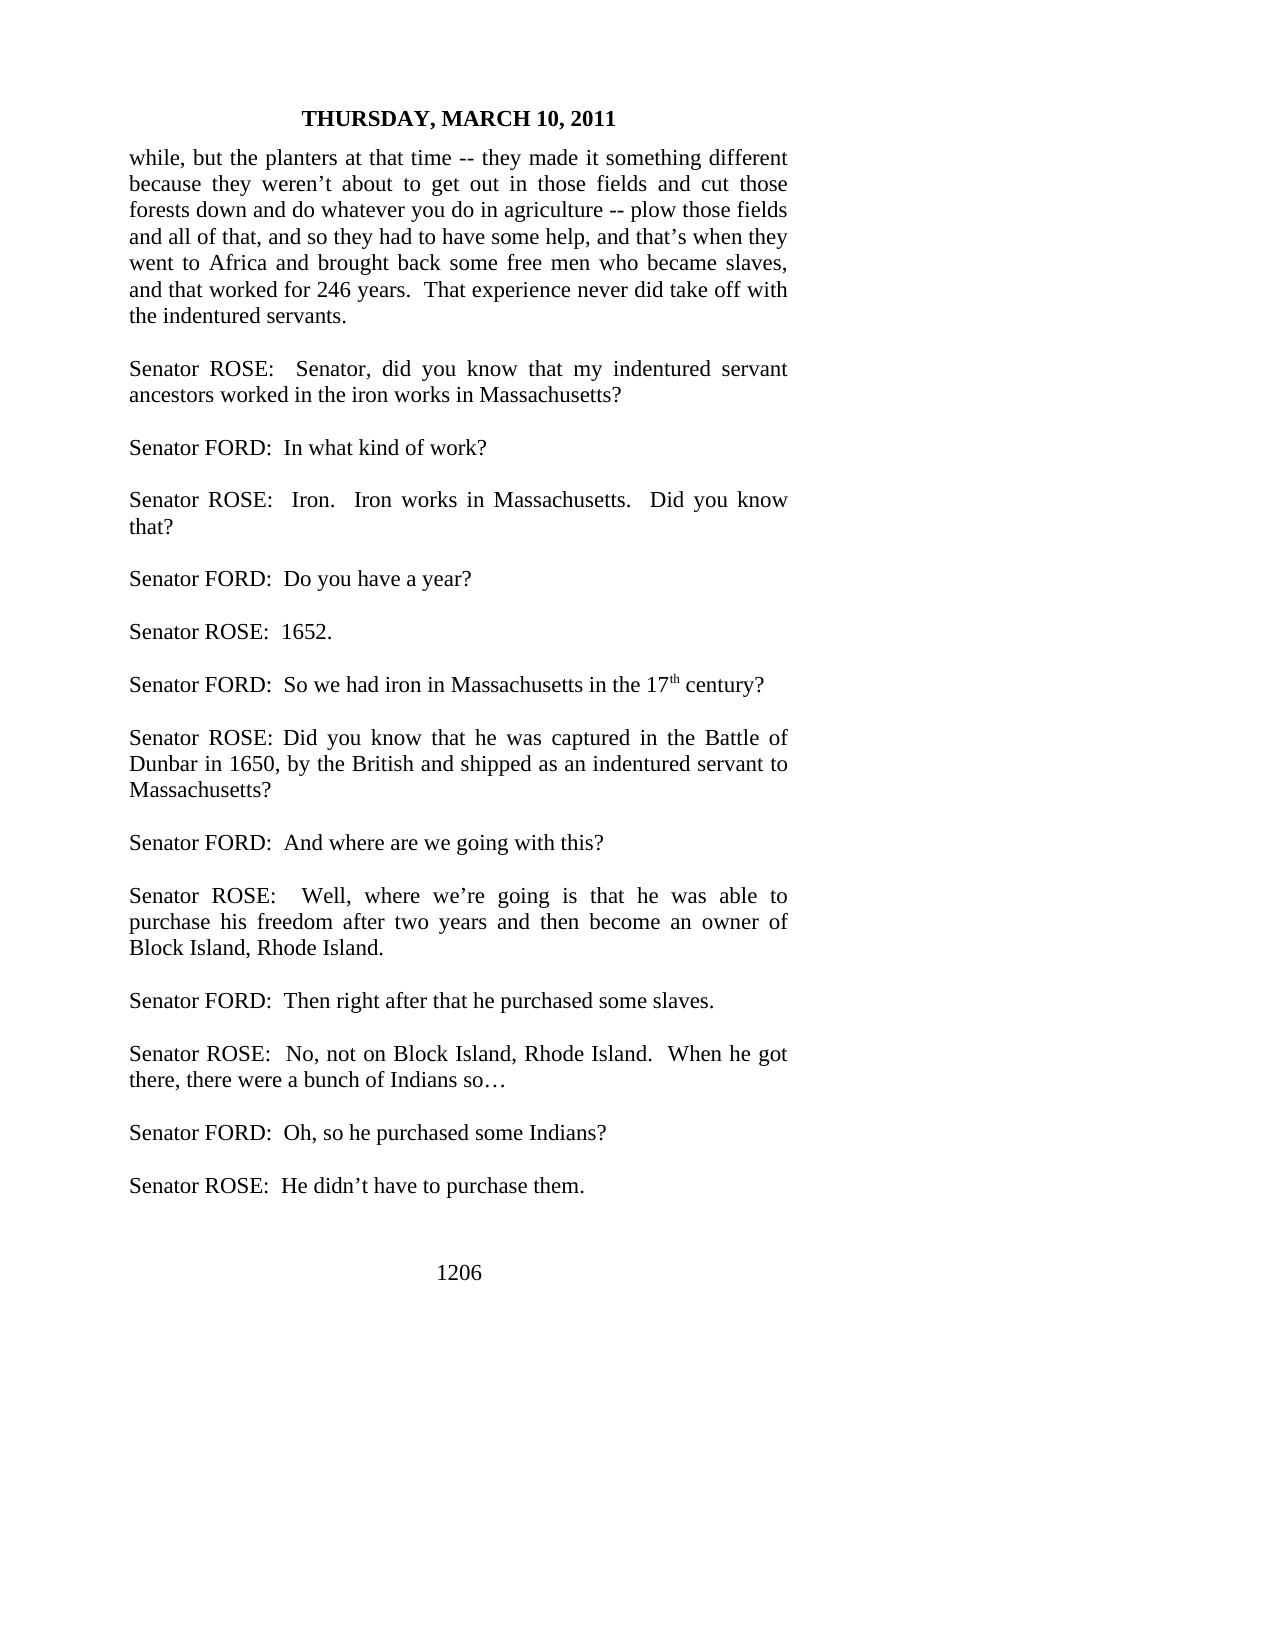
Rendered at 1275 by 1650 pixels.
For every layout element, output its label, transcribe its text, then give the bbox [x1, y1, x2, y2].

text Senator FORD: Do you have a year? [129, 566, 789, 592]
text Senator ROSE: Did you know that he was captured in the Battle of Dunbar in 1650, by the British and shipped as an indentured servant to Massachusetts? [129, 724, 789, 803]
text Senator FORD: So we had iron in Massachusetts in the 17th century? [129, 671, 789, 697]
text Senator FORD: And where are we going with this? [129, 829, 789, 855]
text Senator FORD: Then right after that he purchased some slaves. [129, 987, 789, 1013]
text Senator FORD: In what kind of work? [129, 434, 789, 460]
text Senator ROSE: 1652. [129, 618, 789, 644]
text Senator ROSE: Iron. Iron works in Massachusetts. Did you know that? [129, 486, 789, 539]
text Senator ROSE: No, not on Block Island, Rhode Island. When he got there, there were a bunch of Indians so… [129, 1040, 789, 1093]
text Senator FORD: Oh, so he purchased some Indians? [129, 1119, 789, 1145]
text Senator ROSE: Well, where we’re going is that he was able to purchase his freedom after two years and then become an owner of Block Island, Rhode Island. [129, 882, 789, 961]
text Senator ROSE: He didn’t have to purchase them. [129, 1172, 789, 1198]
text Senator ROSE: Senator, did you know that my indentured servant ancestors worked in the iron works in Massachusetts? [129, 355, 789, 407]
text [129, 144, 789, 328]
